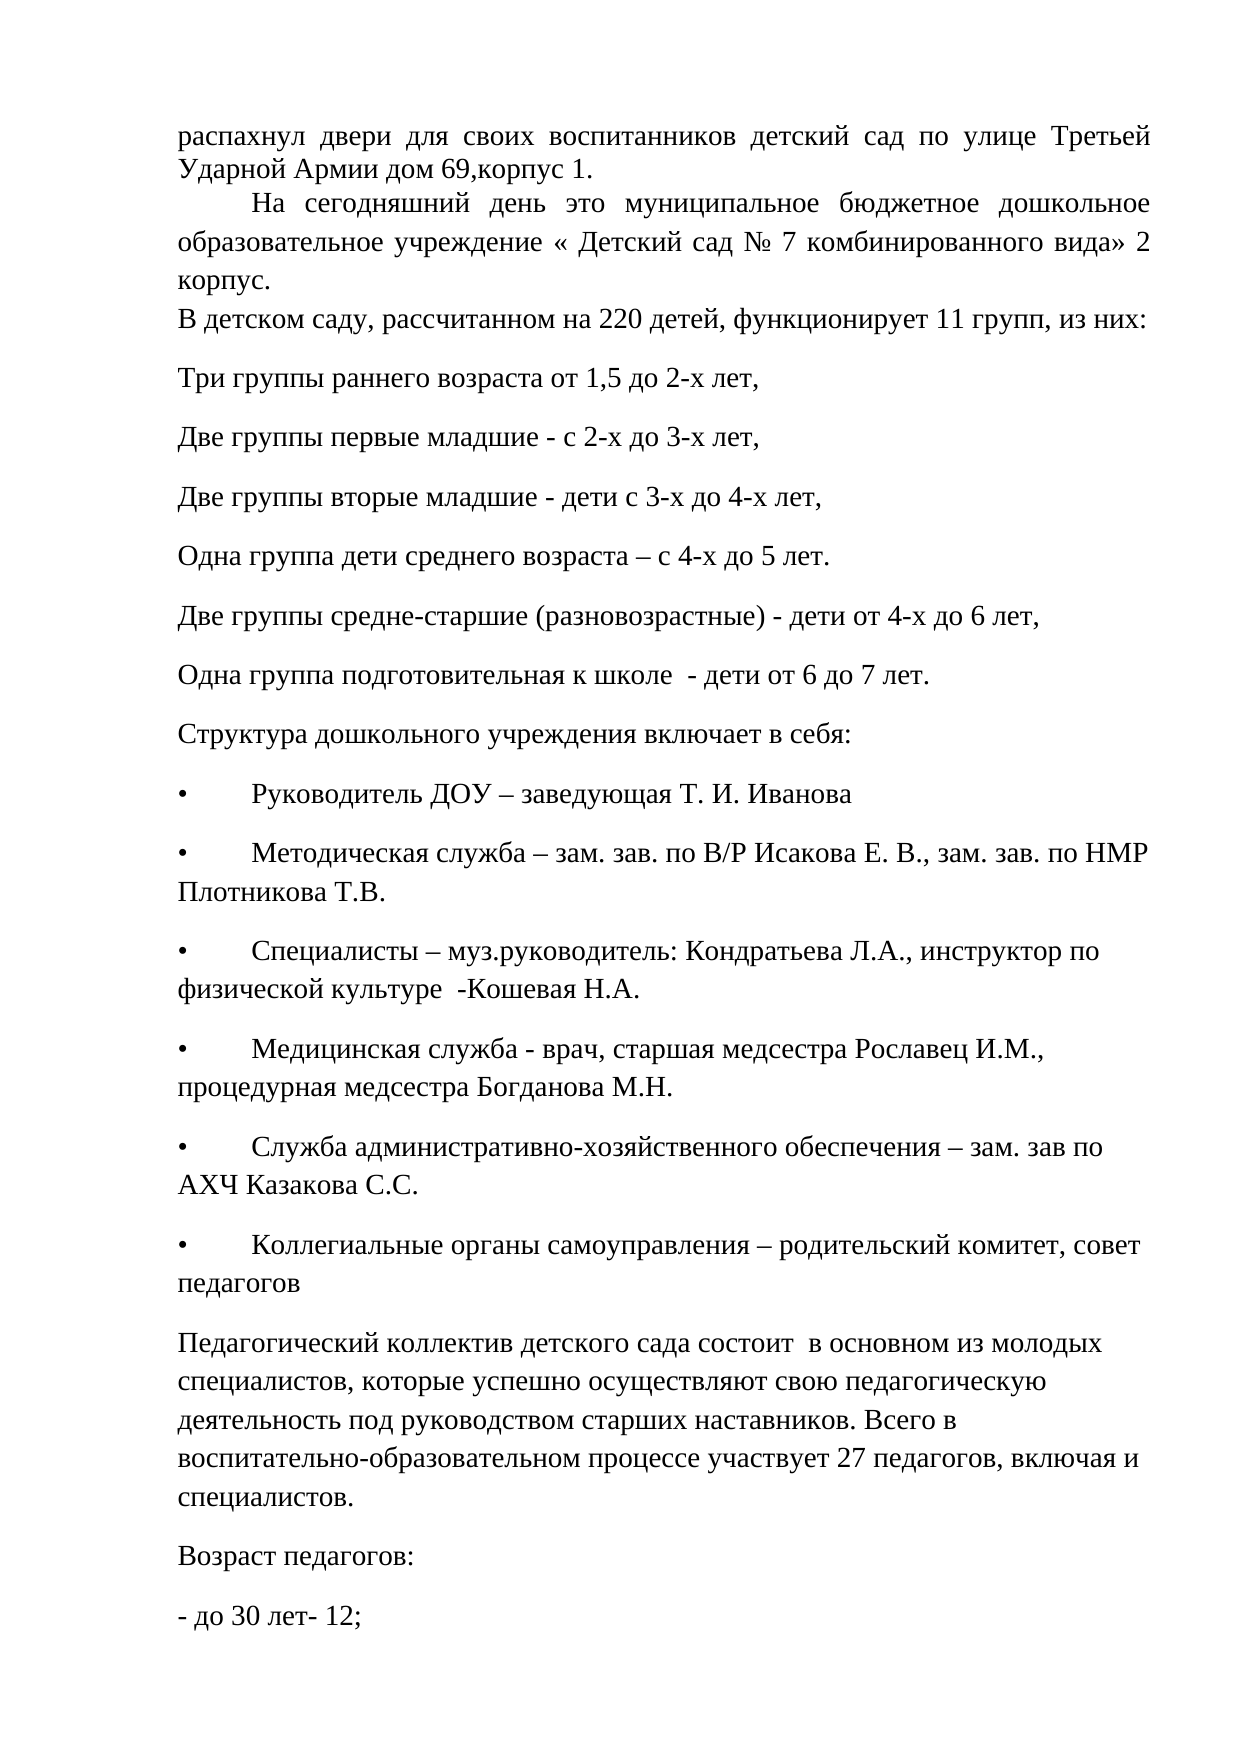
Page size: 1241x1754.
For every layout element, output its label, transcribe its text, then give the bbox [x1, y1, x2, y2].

text • Методическая служба – зам. зав. по В/Р Исакова Е. В., зам. зав. по НМР Плотникова Т.В. [177, 835, 1152, 907]
text • Специалисты – муз.руководитель: Кондратьева Л.А., инструктор по физической культуре -Кошевая Н.А. [177, 933, 1152, 1005]
text Две группы средне-старшие (разновозрастные) - дети от 4-х до 6 лет, [177, 598, 1152, 631]
text Возраст педагогов: [177, 1538, 1152, 1572]
text Одна группа дети среднего возраста – с 4-х до 5 лет. [177, 538, 1152, 572]
text На сегодняшний день это муниципальное бюджетное дошкольное образовательное учреждение « Детский сад № 7 комбинированного вида» 2 корпус. [177, 185, 1152, 296]
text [177, 118, 1152, 185]
text В детском саду, рассчитанном на 220 детей, функционирует 11 групп, из них: [177, 301, 1152, 334]
text Структура дошкольного учреждения включает в себя: [177, 716, 1152, 750]
text • Коллегиальные органы самоуправления – родительский комитет, совет педагогов [177, 1227, 1152, 1299]
text • Служба административно-хозяйственного обеспечения – зам. зав по АХЧ Казакова С.С. [177, 1129, 1152, 1201]
text Три группы раннего возраста от 1,5 до 2-х лет, [177, 360, 1152, 394]
text • Медицинская служба - врач, старшая медсестра Рославец И.М., процедурная медсестра Богданова М.Н. [177, 1031, 1152, 1103]
text Две группы вторые младшие - дети с 3-х до 4-х лет, [177, 479, 1152, 512]
text Две группы первые младшие - с 2-х до 3-х лет, [177, 419, 1152, 453]
text Педагогический коллектив детского сада состоит в основном из молодых специалистов, которые успешно осуществляют свою педагогическую деятельность под руководством старших наставников. Всего в воспитательно-образовательном процессе участвует 27 педагогов, включая и специалистов. [177, 1325, 1152, 1512]
text - до 30 лет- 12; [177, 1598, 1152, 1631]
text • Руководитель ДОУ – заведующая Т. И. Иванова [177, 776, 1152, 809]
text Одна группа подготовительная к школе - дети от 6 до 7 лет. [177, 657, 1152, 691]
